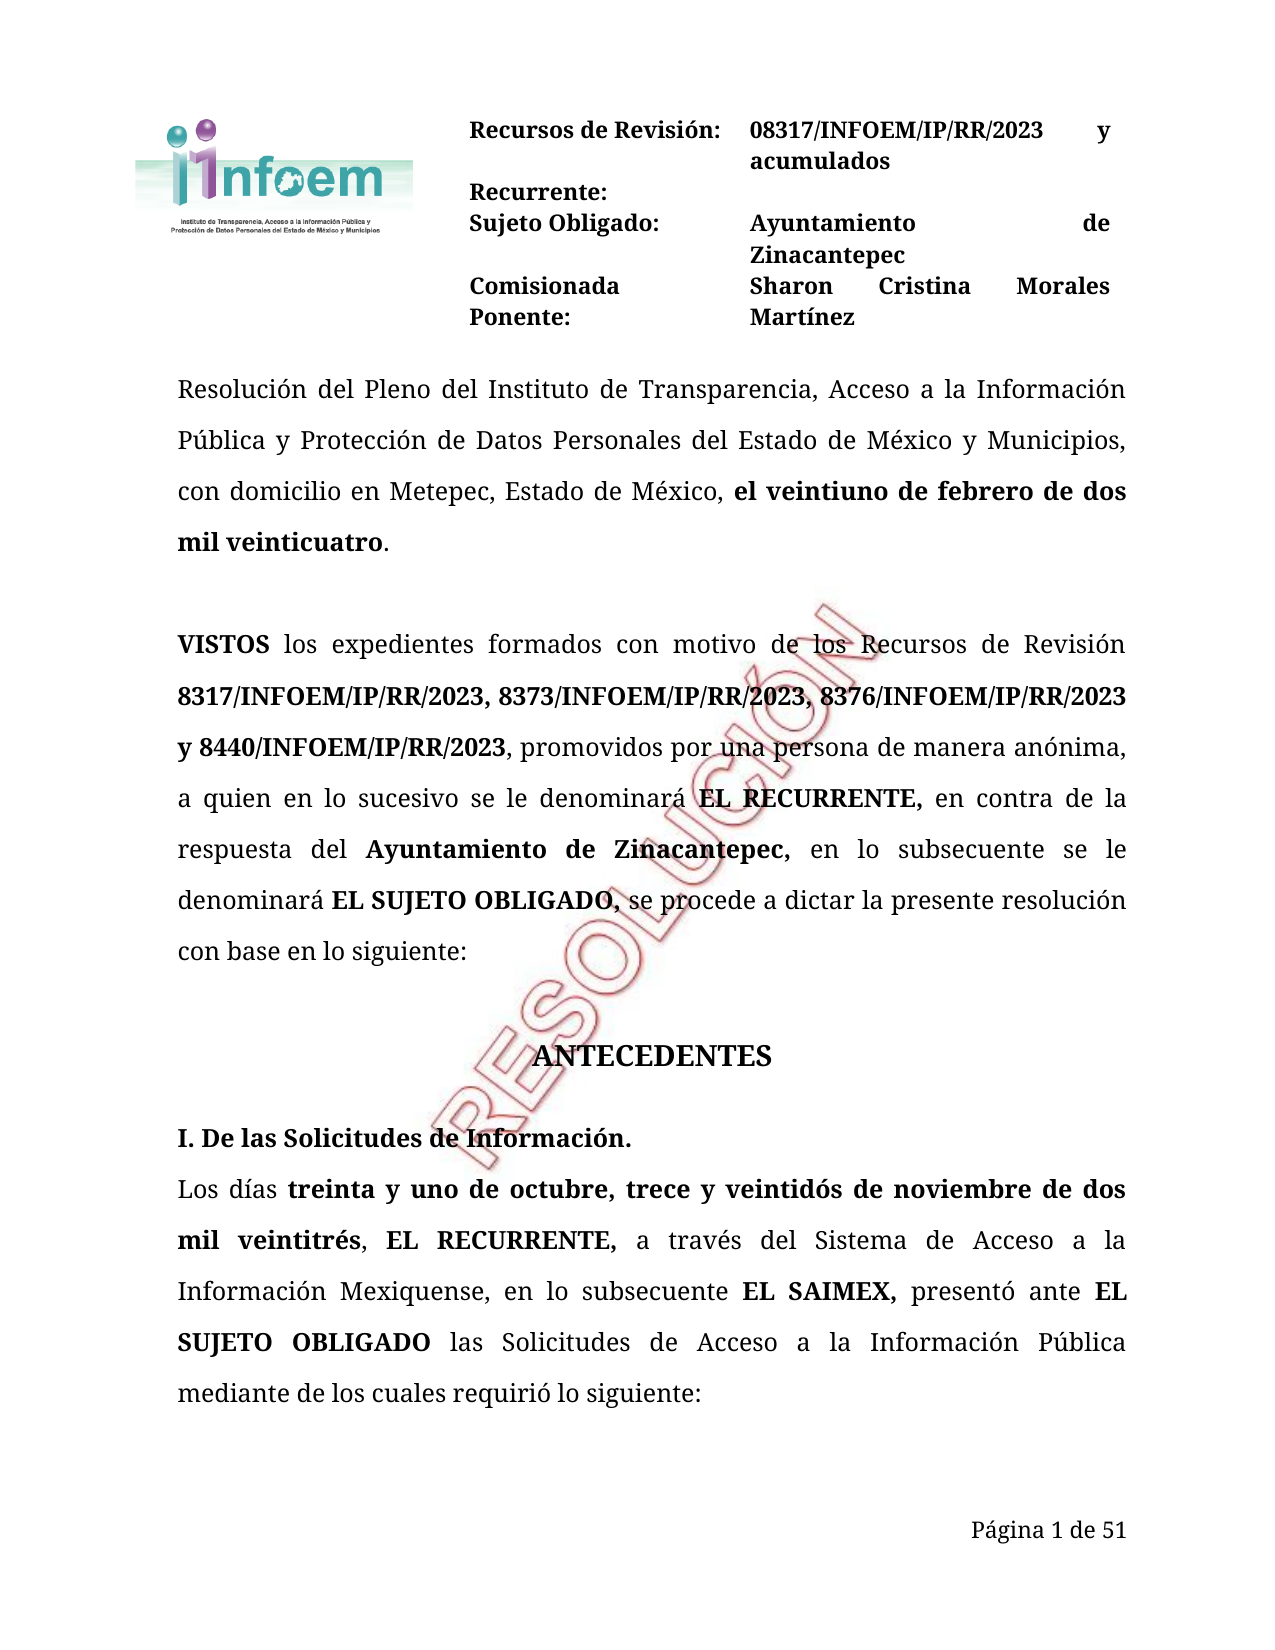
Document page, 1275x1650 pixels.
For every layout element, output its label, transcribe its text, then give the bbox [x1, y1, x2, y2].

picture [89, 113, 1215, 1650]
text Los días treinta y uno de octubre, trece y veintidós de noviembre de dos mil veintitrés, EL RECURRENTE, a través del Sistema de Acceso a la Información Mexiquense, en lo subsecuente EL SAIMEX, presentó ante EL SUJETO OBLIGADO las Solicitudes de Acceso a la Información Pública mediante de los cuales requirió lo siguiente: [177, 1171, 1127, 1409]
text I. De las Solicitudes de Información. [177, 1120, 1127, 1154]
text Resolución del Pleno del Instituto de Transparencia, Acceso a la Información Pública y Protección de Datos Personales del Estado de México y Municipios, con domicilio en Metepec, Estado de México, el veintiuno de febrero de dos mil veinticuatro. [177, 372, 1127, 559]
text ANTECEDENTES [177, 1036, 1127, 1075]
text VISTOS los expedientes formados con motivo de los Recursos de Revisión 8317/INFOEM/IP/RR/2023, 8373/INFOEM/IP/RR/2023, 8376/INFOEM/IP/RR/2023 y 8440/INFOEM/IP/RR/2023, promovidos por una persona de manera anónima, a quien en lo sucesivo se le denominará EL RECURRENTE, en contra de la respuesta del Ayuntamiento de Zinacantepec, en lo subsecuente se le denominará EL SUJETO OBLIGADO, se procede a dictar la presente resolución con base en lo siguiente: [177, 627, 1127, 967]
